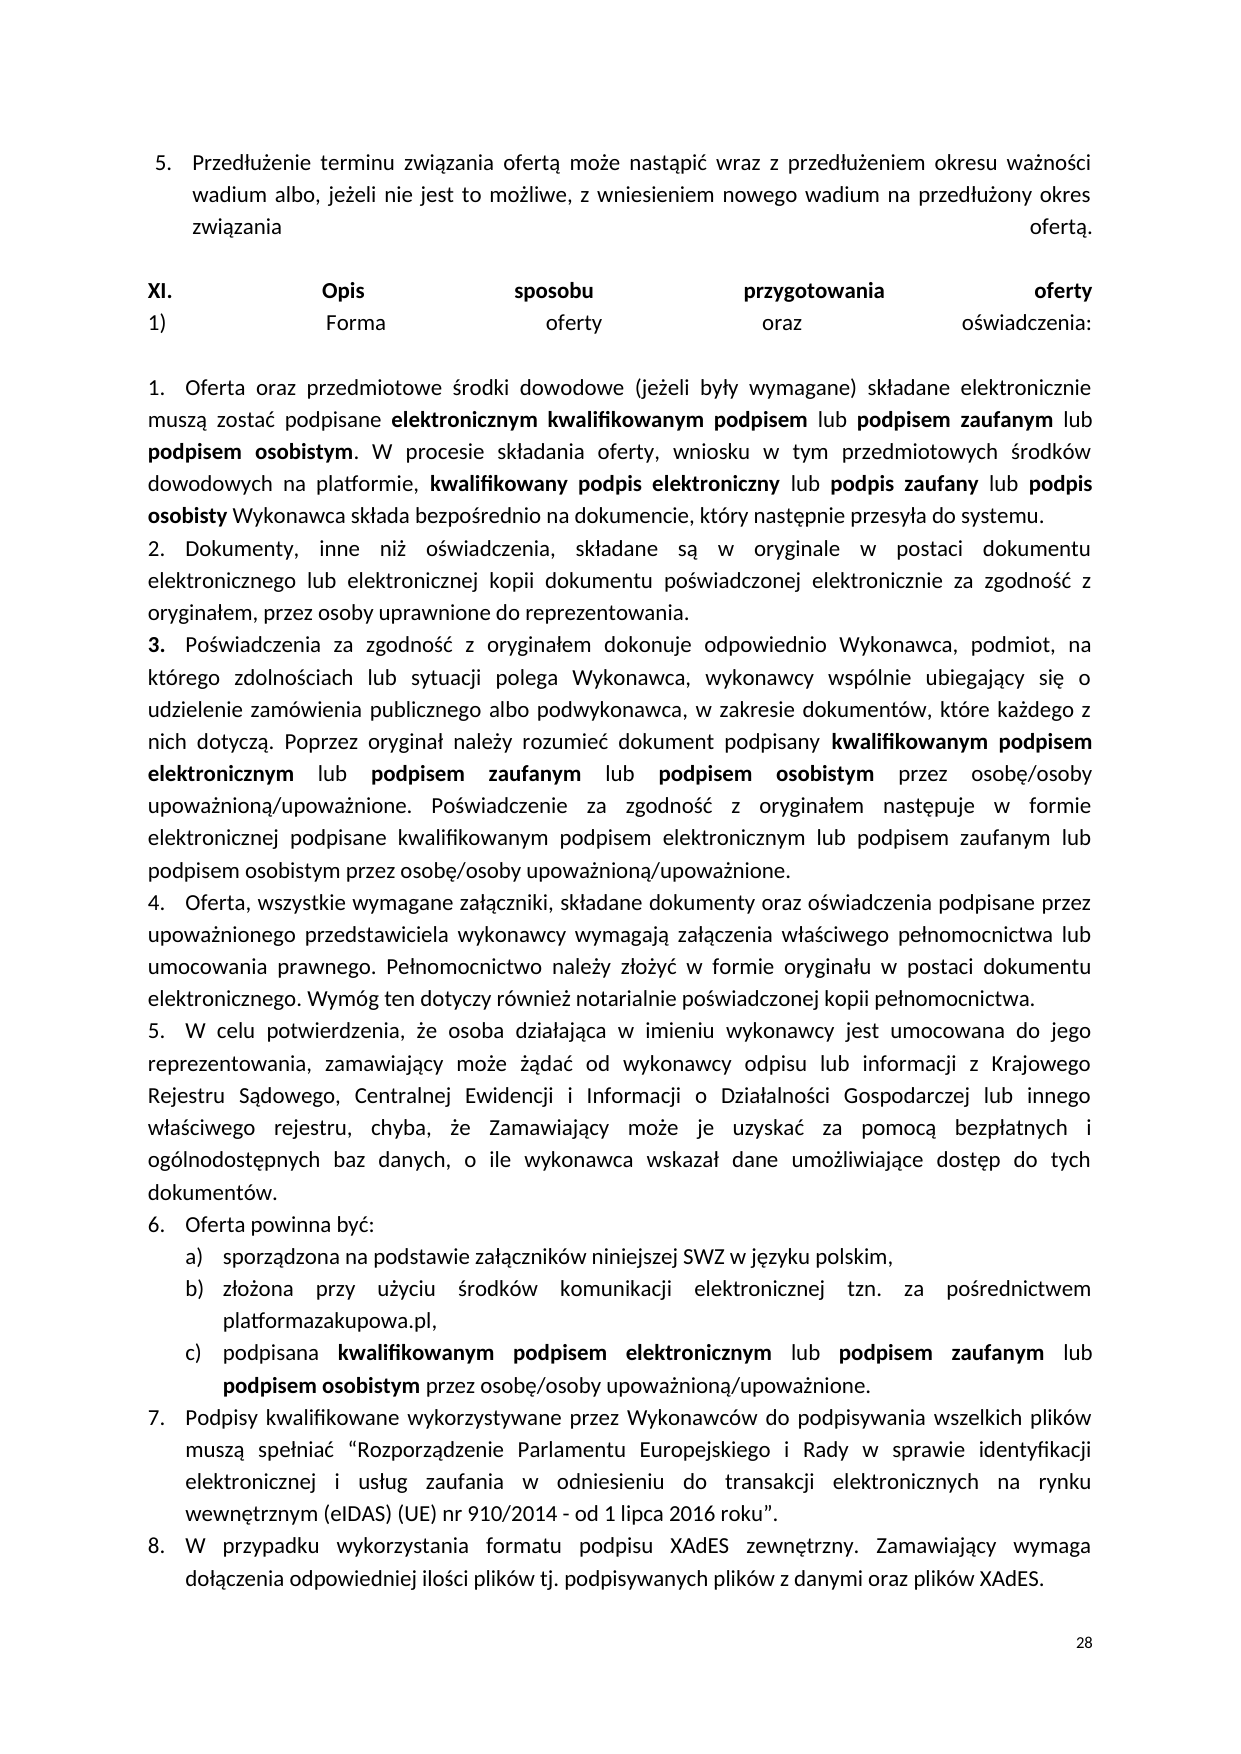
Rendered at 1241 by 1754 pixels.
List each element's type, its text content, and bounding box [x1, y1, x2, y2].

list Dokumenty, inne niż oświadczenia, składane są w oryginale w postaci dokumentu elektronicznego lub elektronicznej kopii dokumentu poświadczonej elektronicznie za zgodność z oryginałem, przez osoby uprawnione do reprezentowania. [148, 534, 1093, 626]
subtitle Poświadczenia za zgodność z oryginałem dokonuje odpowiednio Wykonawca, podmiot, na którego zdolnościach lub sytuacji polega Wykonawca, wykonawcy wspólnie ubiegający się o udzielenie zamówienia publicznego albo podwykonawca, w zakresie dokumentów, które każdego z nich dotyczą. Poprzez oryginał należy rozumieć dokument podpisany kwalifikowanym podpisem elektronicznym lub podpisem zaufanym lub podpisem osobistym przez osobę/osoby upoważnioną/upoważnione. Poświadczenie za zgodność z oryginałem następuje w formie elektronicznej podpisane kwalifikowanym podpisem elektronicznym lub podpisem zaufanym lub podpisem osobistym przez osobę/osoby upoważnioną/upoważnione. [148, 630, 1093, 884]
subtitle W celu potwierdzenia, że osoba działająca w imieniu wykonawcy jest umocowana do jego reprezentowania, zamawiający może żądać od wykonawcy odpisu lub informacji z Krajowego Rejestru Sądowego, Centralnej Ewidencji i Informacji o Działalności Gospodarczej lub innego właściwego rejestru, chyba, że Zamawiający może je uzyskać za pomocą bezpłatnych i ogólnodostępnych baz danych, o ile wykonawca wskazał dane umożliwiające dostęp do tych dokumentów. [148, 1017, 1093, 1206]
list Przedłużenie terminu związania ofertą może nastąpić wraz z przedłużeniem okresu ważności wadium albo, jeżeli nie jest to możliwe, z wniesieniem nowego wadium na przedłużony okres związania ofertą. [154, 148, 1093, 272]
text XI. Opis sposobu przygotowania oferty 1) Forma oferty oraz oświadczenia: [148, 276, 1093, 369]
list Oferta oraz przedmiotowe środki dowodowe (jeżeli były wymagane) składane elektronicznie muszą zostać podpisane elektronicznym kwalifikowanym podpisem lub podpisem zaufanym lub podpisem osobistym. W procesie składania oferty, wniosku w tym przedmiotowych środków dowodowych na platformie, kwalifikowany podpis elektroniczny lub podpis zaufany lub podpis osobisty Wykonawca składa bezpośrednio na dokumencie, który następnie przesyła do systemu. [148, 373, 1093, 530]
list W przypadku wykorzystania formatu podpisu XAdES zewnętrzny. Zamawiający wymaga dołączenia odpowiedniej ilości plików tj. podpisywanych plików z danymi oraz plików XAdES. [148, 1532, 1093, 1592]
list złożona przy użyciu środków komunikacji elektronicznej tzn. za pośrednictwem platformazakupowa.pl, [185, 1274, 1093, 1334]
list sporządzona na podstawie załączników niniejszej SWZ w języku polskim, [185, 1242, 1093, 1270]
list podpisana kwalifikowanym podpisem elektronicznym lub podpisem zaufanym lub podpisem osobistym przez osobę/osoby upoważnioną/upoważnione. [185, 1338, 1093, 1399]
subtitle Oferta, wszystkie wymagane załączniki, składane dokumenty oraz oświadczenia podpisane przez upoważnionego przedstawiciela wykonawcy wymagają załączenia właściwego pełnomocnictwa lub umocowania prawnego. Pełnomocnictwo należy złożyć w formie oryginału w postaci dokumentu elektronicznego. Wymóg ten dotyczy również notarialnie poświadczonej kopii pełnomocnictwa. [148, 888, 1093, 1012]
list Oferta powinna być: [148, 1210, 1093, 1238]
list Podpisy kwalifikowane wykorzystywane przez Wykonawców do podpisywania wszelkich plików muszą spełniać “Rozporządzenie Parlamentu Europejskiego i Rady w sprawie identyfikacji elektronicznej i usług zaufania w odniesieniu do transakcji elektronicznych na rynku wewnętrznym (eIDAS) (UE) nr 910/2014 - od 1 lipca 2016 roku”. [148, 1403, 1093, 1527]
